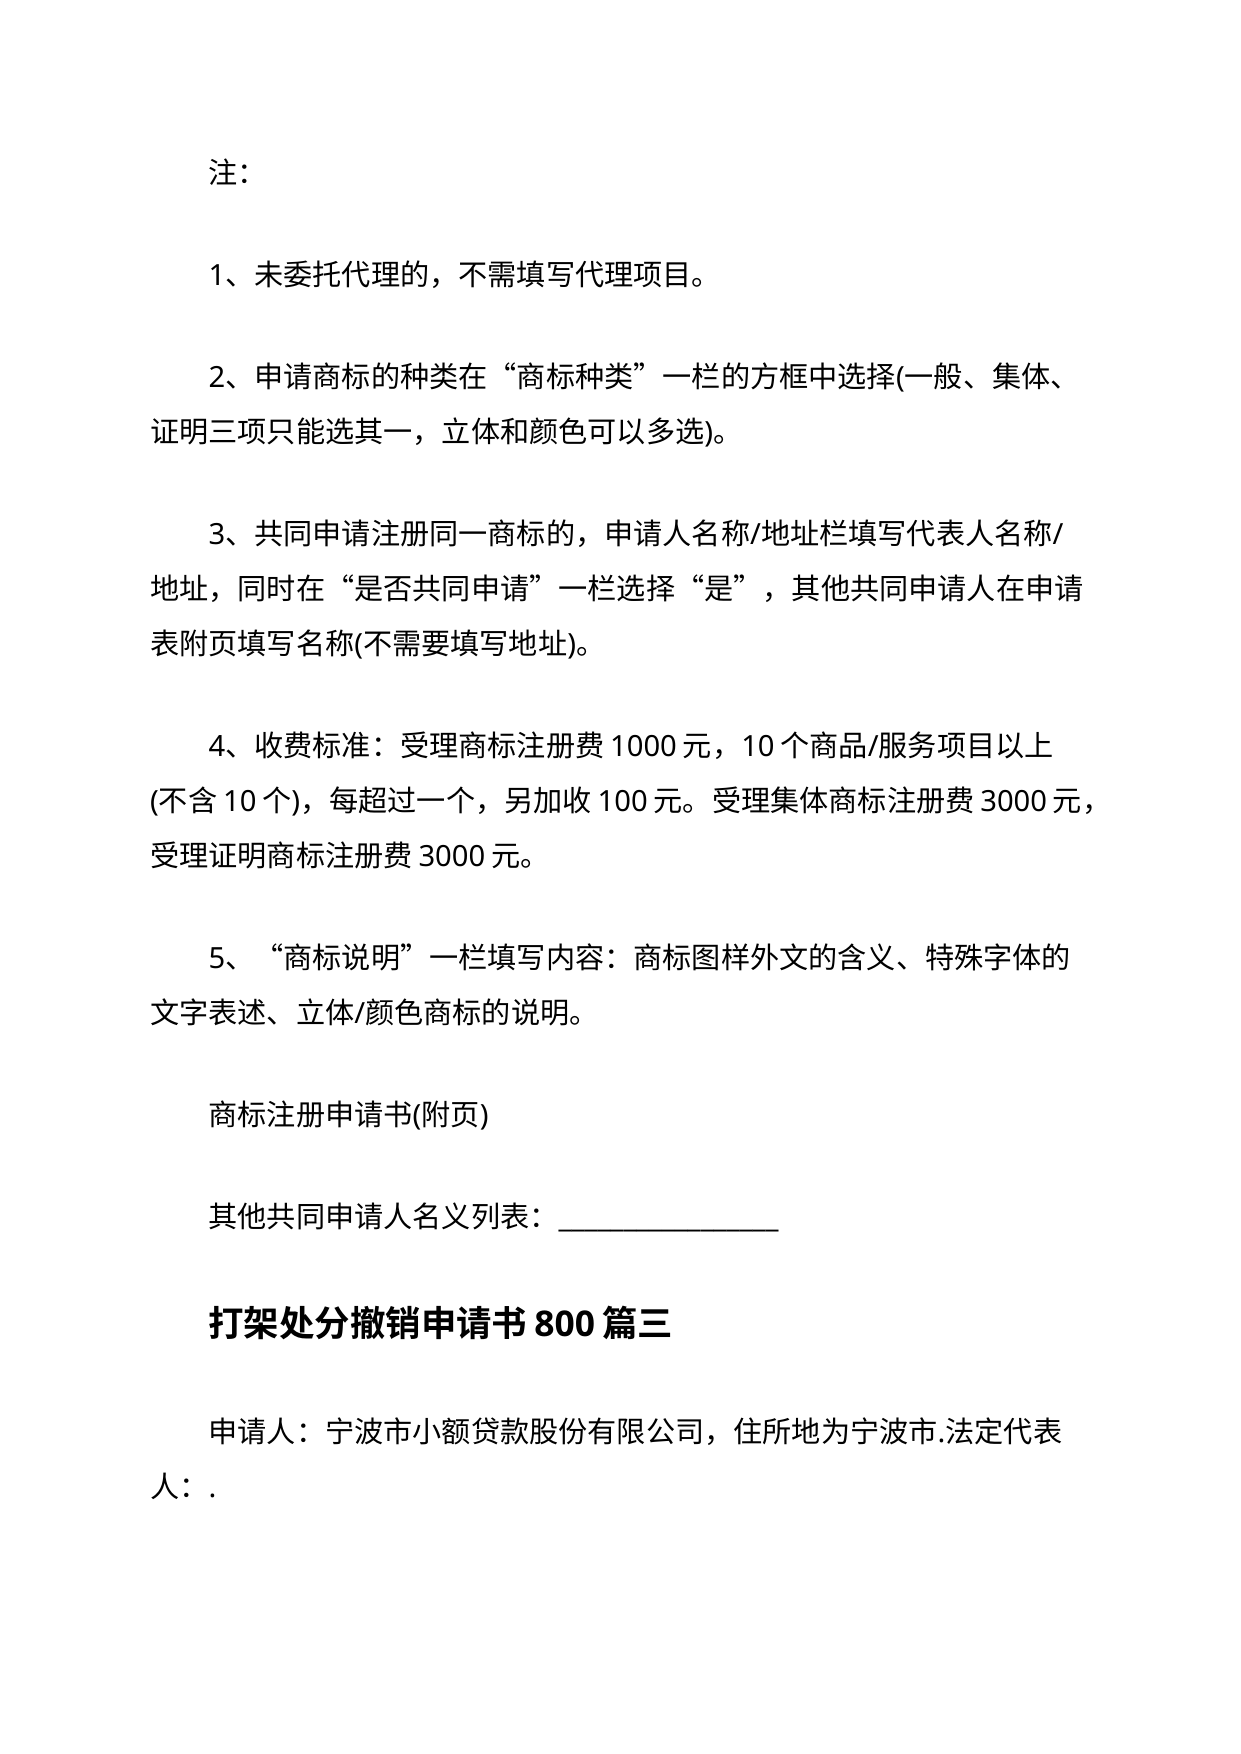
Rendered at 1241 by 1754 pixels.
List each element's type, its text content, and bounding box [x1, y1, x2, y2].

text 3、共同申请注册同一商标的，申请人名称/地址栏填写代表人名称/地址，同时在“是否共同申请”一栏选择“是”，其他共同申请人在申请表附页填写名称(不需要填写地址)。 [150, 511, 1090, 663]
text 打架处分撤销申请书800篇三 [150, 1296, 1090, 1347]
text 4、收费标准：受理商标注册费1000元，10个商品/服务项目以上(不含10个)，每超过一个，另加收100元。受理集体商标注册费3000元，受理证明商标注册费3000元。 [150, 723, 1090, 875]
text 商标注册申请书(附页) [150, 1092, 1090, 1134]
text 其他共同申请人名义列表：_________________ [150, 1193, 1090, 1236]
text 2、申请商标的种类在“商标种类”一栏的方框中选择(一般、集体、证明三项只能选其一，立体和颜色可以多选)。 [150, 354, 1090, 451]
text 1、未委托代理的，不需填写代理项目。 [150, 252, 1090, 294]
text 申请人：宁波市小额贷款股份有限公司，住所地为宁波市.法定代表人：. [150, 1409, 1090, 1506]
text 注： [150, 150, 1090, 192]
text 5、“商标说明”一栏填写内容：商标图样外文的含义、特殊字体的文字表述、立体/颜色商标的说明。 [150, 934, 1090, 1032]
